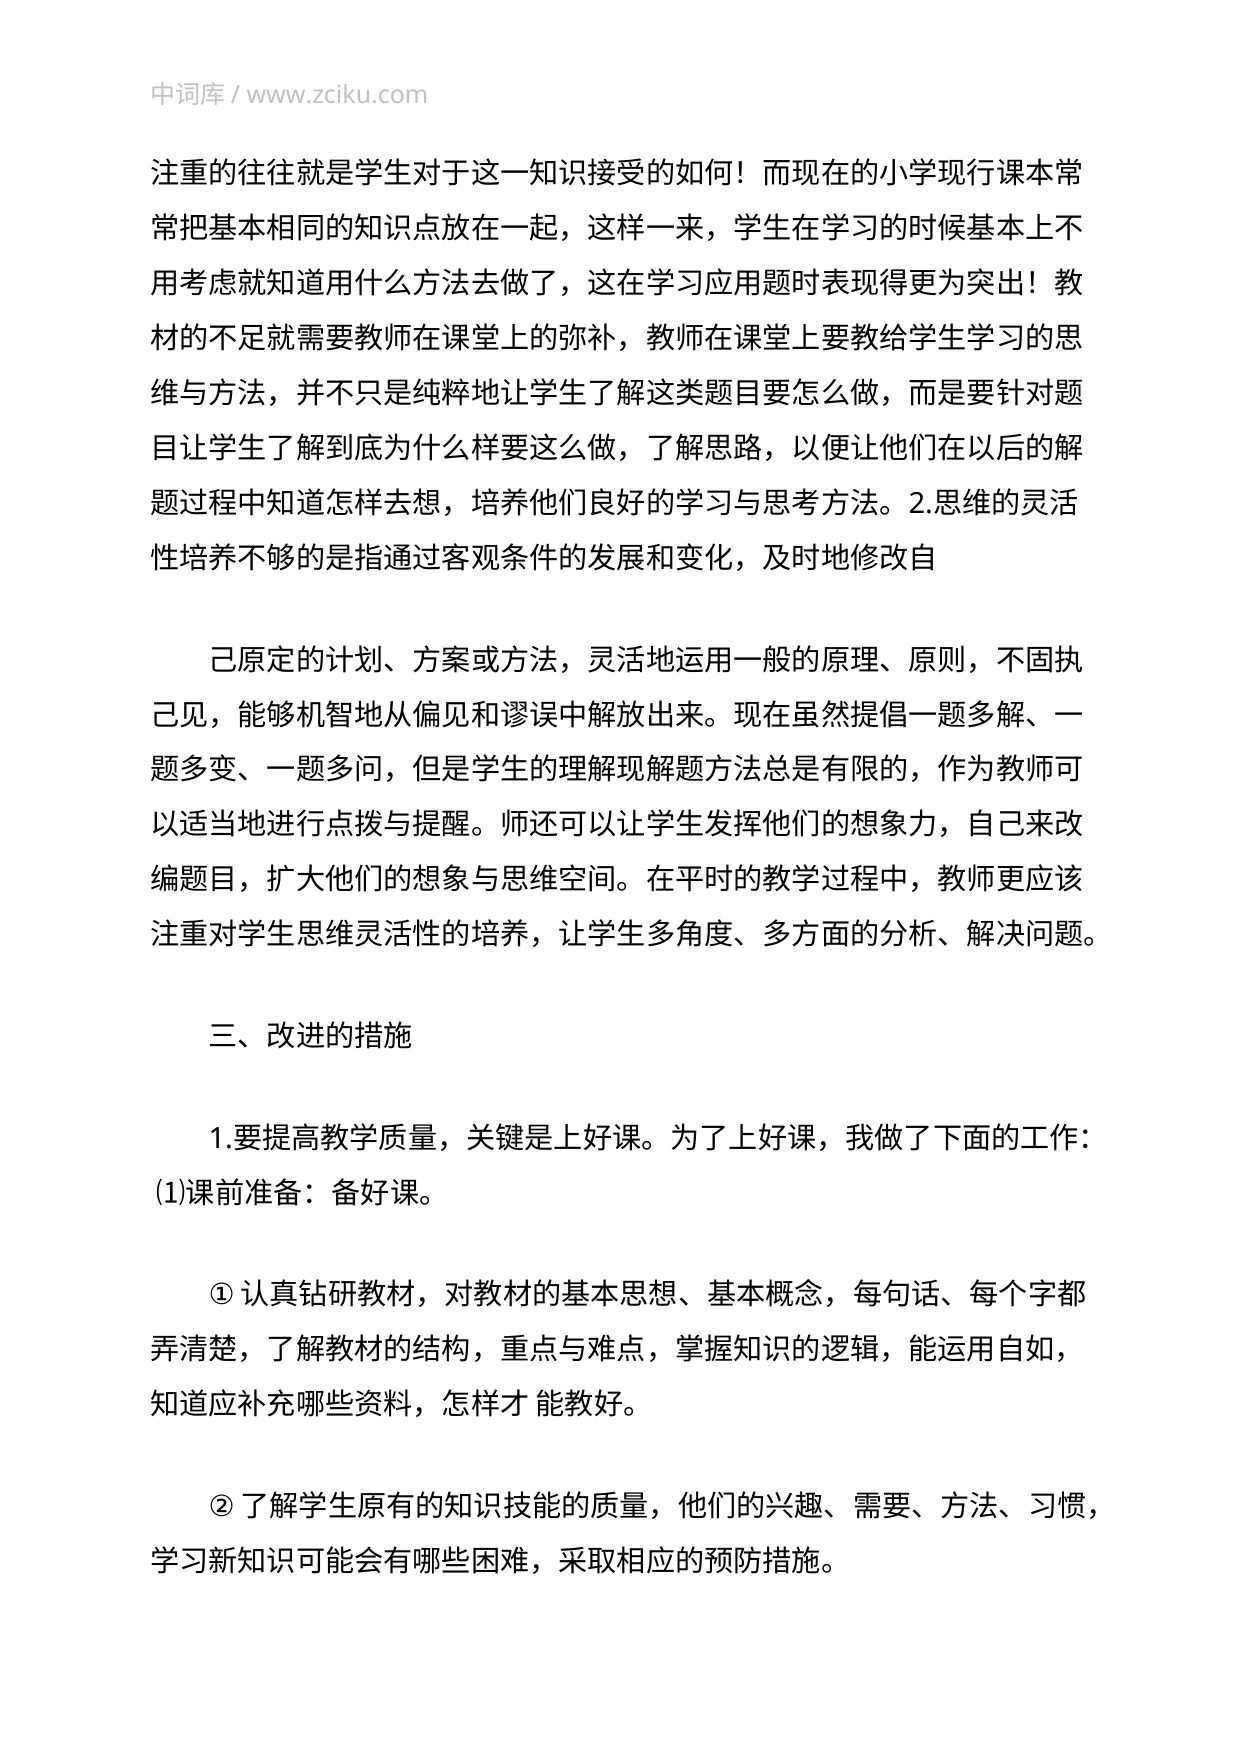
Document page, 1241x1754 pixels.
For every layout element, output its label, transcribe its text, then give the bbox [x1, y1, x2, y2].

text ②了解学生原有的知识技能的质量，他们的兴趣、需要、方法、习惯，学习新知识可能会有哪些困难，采取相应的预防措施。 [150, 1483, 1090, 1580]
text ①认真钻研教材，对教材的基本思想、基本概念，每句话、每个字都弄清楚，了解教材的结构，重点与难点，掌握知识的逻辑，能运用自如，知道应补充哪些资料，怎样才 能教好。 [150, 1271, 1090, 1423]
text 己原定的计划、方案或方法，灵活地运用一般的原理、原则，不固执己见，能够机智地从偏见和谬误中解放出来。现在虽然提倡一题多解、一题多变、一题多问，但是学生的理解现解题方法总是有限的，作为教师可以适当地进行点拨与提醒。师还可以让学生发挥他们的想象力，自己来改编题目，扩大他们的想象与思维空间。在平时的教学过程中，教师更应该注重对学生思维灵活性的培养，让学生多角度、多方面的分析、解决问题。 [150, 636, 1090, 953]
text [150, 150, 1090, 577]
text 三、改进的措施 [150, 1012, 1090, 1055]
text 1.要提高教学质量，关键是上好课。为了上好课，我做了下面的工作： ⑴课前准备：备好课。 [150, 1114, 1090, 1211]
